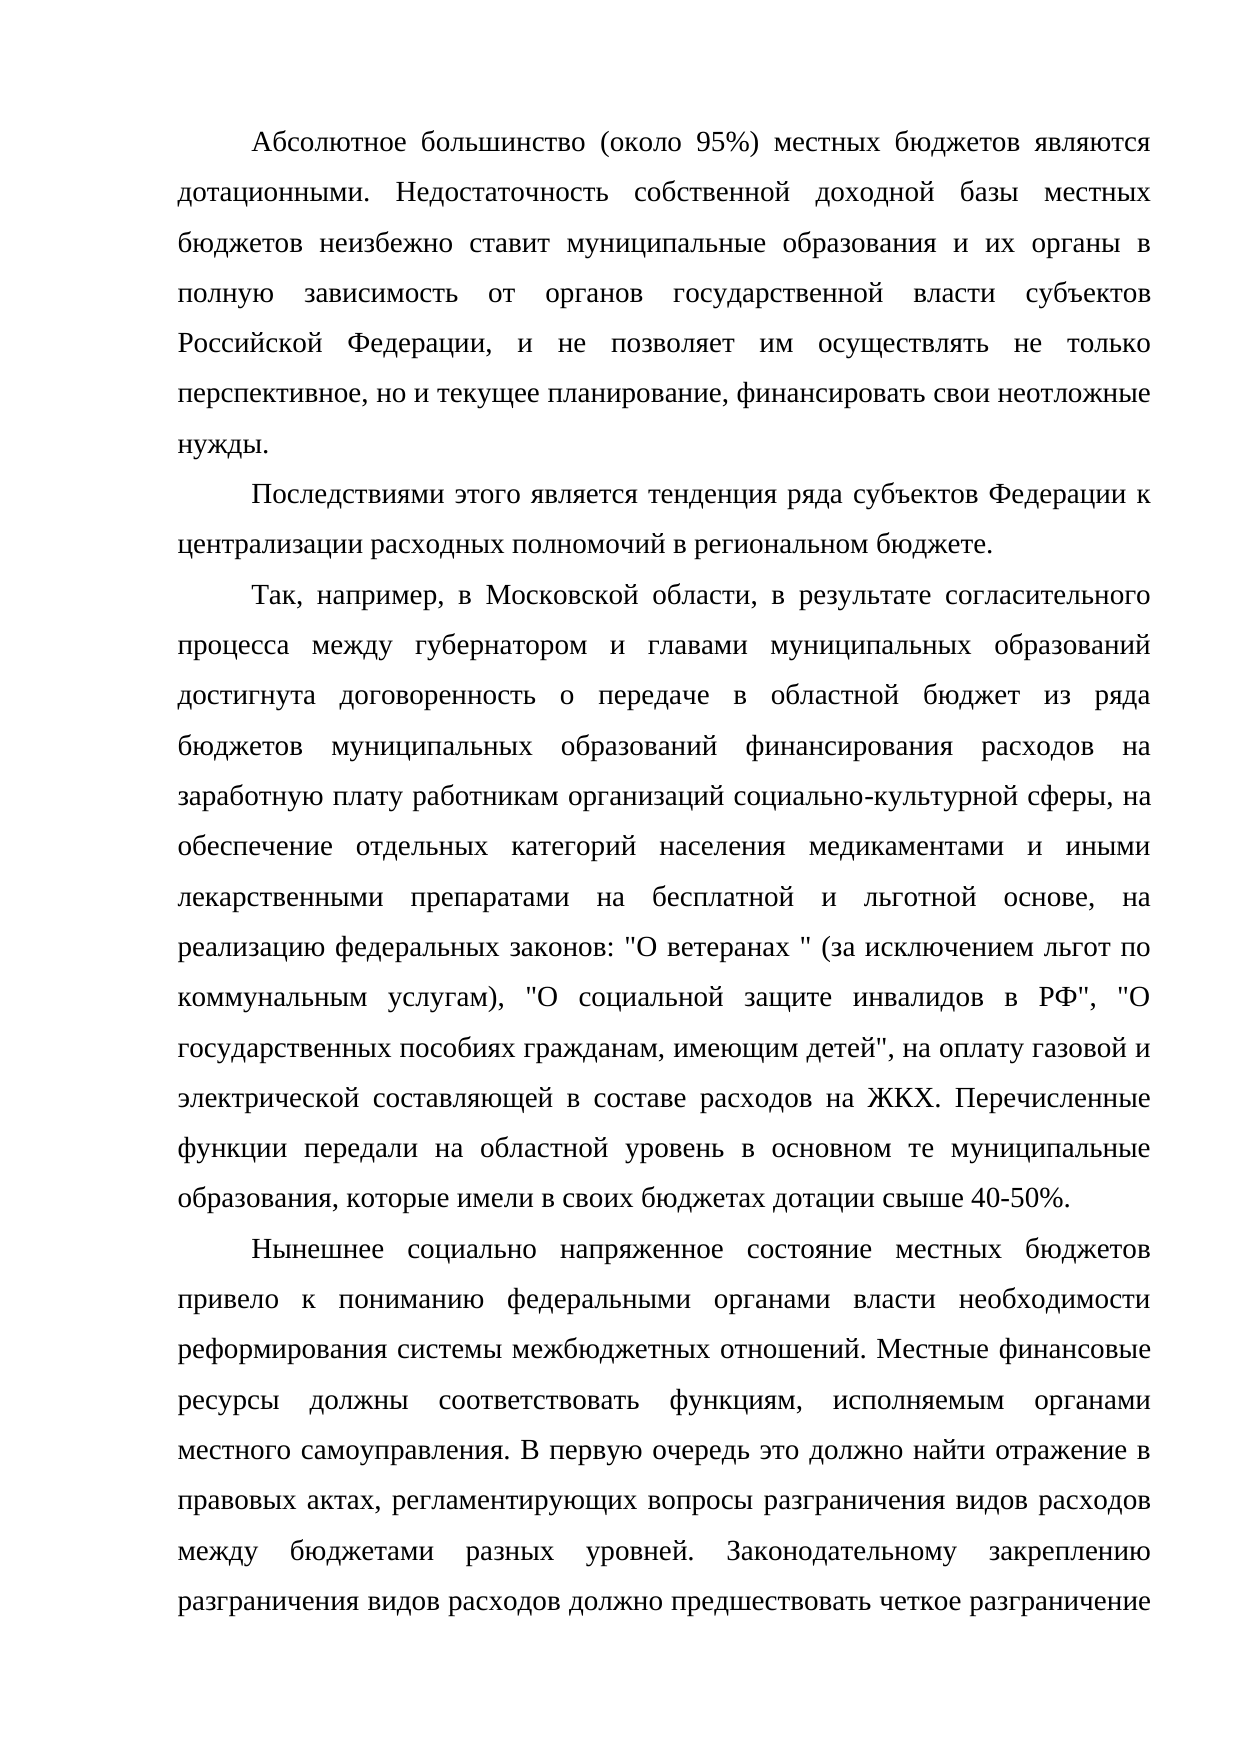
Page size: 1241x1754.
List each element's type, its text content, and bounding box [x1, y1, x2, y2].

text Так, например, в Московской области, в результате согласительного процесса между губернатором и главами муниципальных образований достигнута договоренность о передаче в областной бюджет из ряда бюджетов муниципальных образований финансирования расходов на заработную плату работникам организаций социально-культурной сферы, на обеспечение отдельных категорий населения медикаментами и иными лекарственными препаратами на бесплатной и льготной основе, на реализацию федеральных законов: "О ветеранах " (за исключением льгот по коммунальным услугам), "О социальной защите инвалидов в РФ", "О государственных пособиях гражданам, имеющим детей", на оплату газовой и электрической составляющей в составе расходов на ЖКХ. Перечисленные функции передали на областной уровень в основном те муниципальные образования, которые имели в своих бюджетах дотации свыше 40-50%. [177, 577, 1152, 1214]
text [177, 1231, 1152, 1617]
text Абсолютное большинство (около 95%) местных бюджетов являются дотационными. Недостаточность собственной доходной базы местных бюджетов неизбежно ставит муниципальные образования и их органы в полную зависимость от органов государственной власти субъектов Российской Федерации, и не позволяет им осуществлять не только перспективное, но и текущее планирование, финансировать свои неотложные нужды. [177, 124, 1152, 459]
text Последствиями этого является тенденция ряда субъектов Федерации к централизации расходных полномочий в региональном бюджете. [177, 476, 1152, 560]
